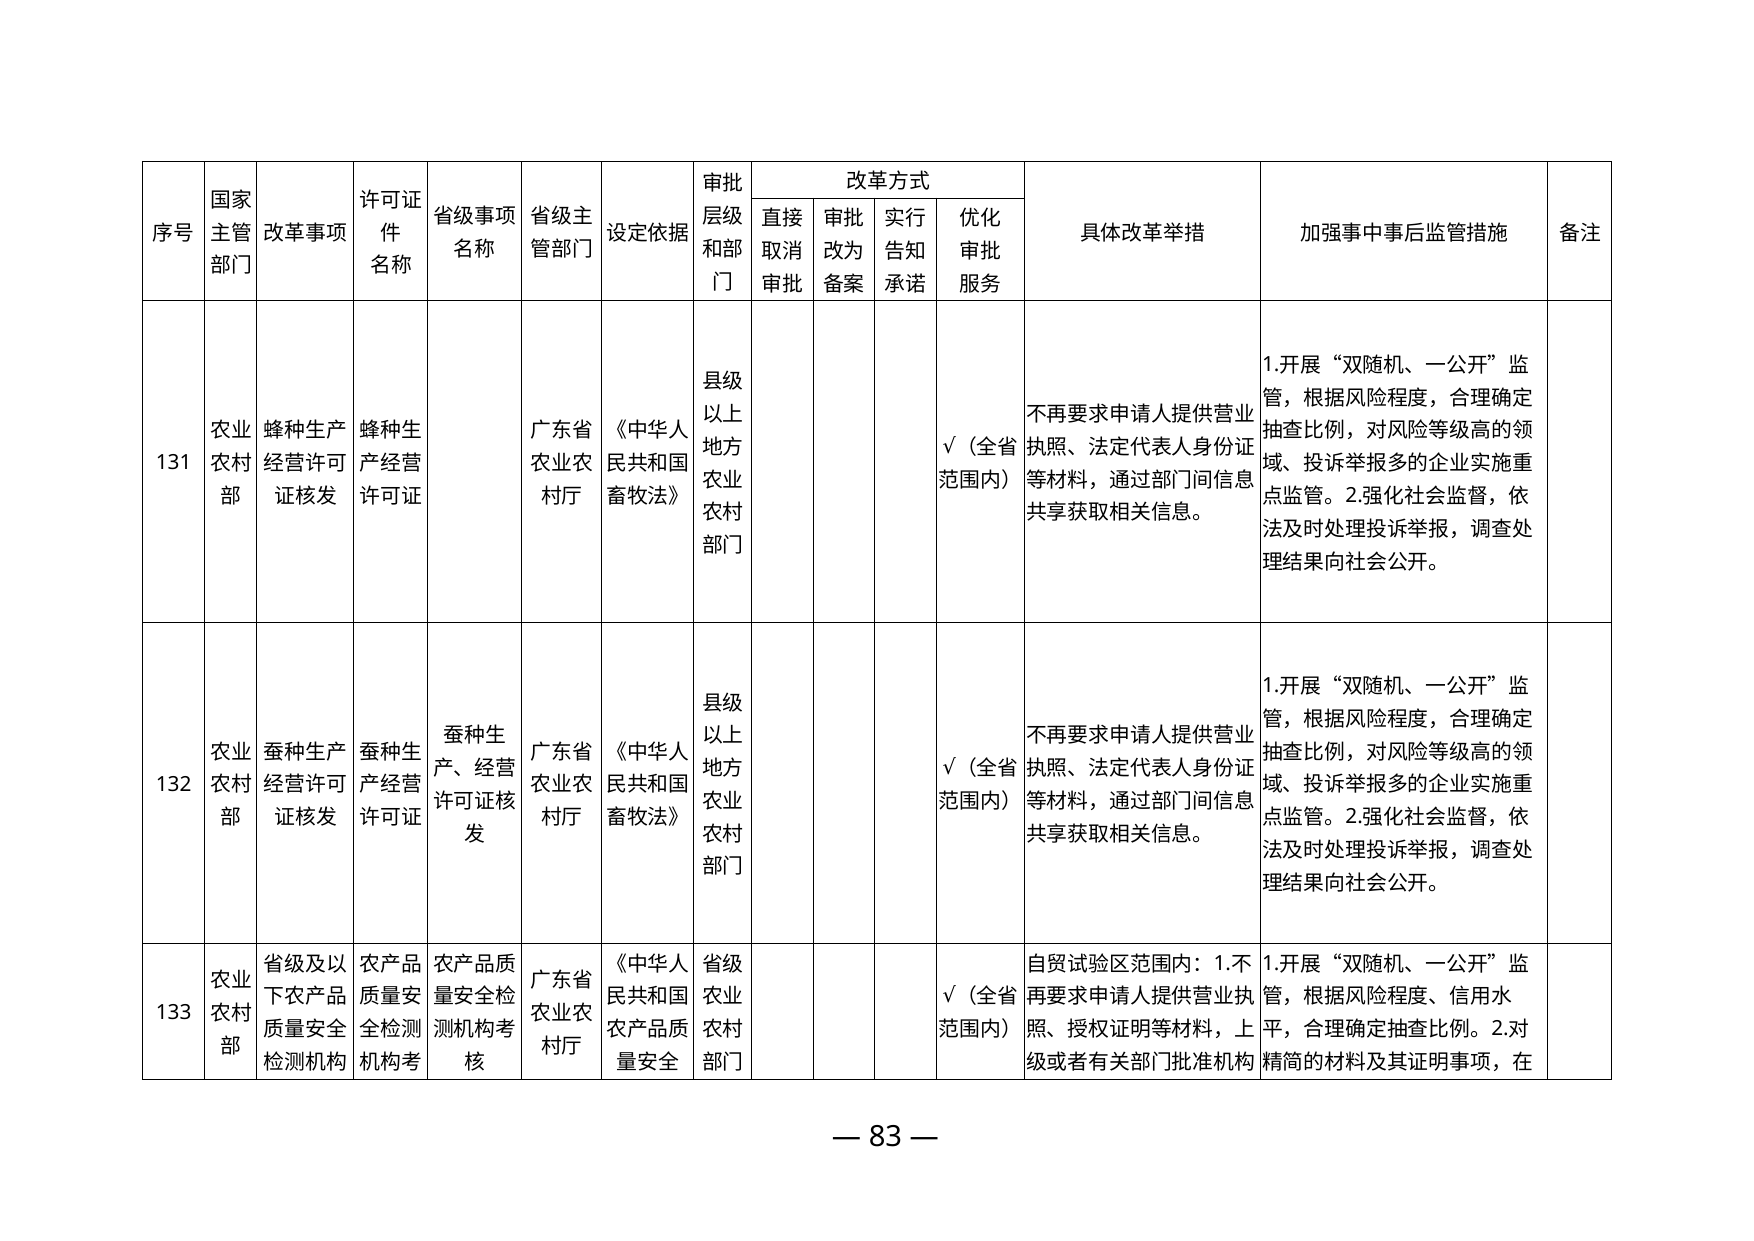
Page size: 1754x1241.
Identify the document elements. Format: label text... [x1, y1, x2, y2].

table_cell 蜂种生产经营许可证 [354, 301, 427, 622]
table_cell [875, 623, 936, 943]
table_cell √（全省范围内） [937, 944, 1024, 1078]
table_header 许可证件 名称 [354, 162, 427, 300]
table_cell [814, 623, 874, 943]
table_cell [1261, 944, 1547, 1078]
table_cell 实行 告知 承诺 [875, 199, 936, 300]
table_cell [814, 301, 874, 622]
table_cell [1548, 944, 1611, 1078]
table_header 备注 [1548, 162, 1611, 300]
table_cell 县级以上地方农业农村部门 [694, 623, 751, 943]
table_cell 广东省农业农村厅 [522, 301, 601, 622]
table_cell [814, 944, 874, 1078]
table_header 省级事项名称 [428, 162, 521, 300]
table_header 设定依据 [602, 162, 693, 300]
table_header 审批层级和部门 [694, 162, 751, 300]
table_cell √（全省范围内） [937, 301, 1024, 622]
table_cell 农业农村部 [205, 301, 256, 622]
table_header 改革事项 [257, 162, 353, 300]
table_cell 《中华人民共和国畜牧法》 [602, 301, 693, 622]
table_cell 132 [143, 623, 204, 943]
table_header 加强事中事后监管措施 [1261, 162, 1547, 300]
table_header 序号 [143, 162, 204, 300]
table_cell [1548, 623, 1611, 943]
table_cell 不再要求申请人提供营业执照、法定代表人身份证等材料，通过部门间信息共享获取相关信息。 [1025, 301, 1260, 622]
table_cell 优化 审批 服务 [937, 199, 1024, 300]
table_cell 蚕种生产经营许可证核发 [257, 623, 353, 943]
table_cell [875, 944, 936, 1078]
table_cell 农业农村部 [205, 623, 256, 943]
table_header 国家主管部门 [205, 162, 256, 300]
table_cell [752, 301, 813, 622]
table_cell 农产品质量安全检测机构考核合格证书 [354, 944, 427, 1078]
table_cell 广东省农业农村厅 [522, 944, 601, 1078]
table_cell [875, 301, 936, 622]
table_cell 1.开展“双随机、一公开”监管，根据风险程度，合理确定抽查比例，对风险等级高的领域、投诉举报多的企业实施重点监管。2.强化社会监督，依法及时处理投诉举报，调查处理结果向社会公开。 [1261, 623, 1547, 943]
table_header 具体改革举措 [1025, 162, 1260, 300]
table_cell 农业农村部 [205, 944, 256, 1078]
table_cell [1548, 301, 1611, 622]
table_cell [428, 301, 521, 622]
table_cell 农产品质量安全检测机构考核 [428, 944, 521, 1078]
table_cell 131 [143, 301, 204, 622]
table_cell 《中华人民共和国畜牧法》 [602, 623, 693, 943]
table_cell 1.开展“双随机、一公开”监管，根据风险程度，合理确定抽查比例，对风险等级高的领域、投诉举报多的企业实施重点监管。2.强化社会监督，依法及时处理投诉举报，调查处理结果向社会公开。 [1261, 301, 1547, 622]
table_cell 蚕种生产经营许可证 [354, 623, 427, 943]
table_cell 省级及以下农产品质量安全检测机构资格认定 [257, 944, 353, 1078]
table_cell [1025, 944, 1260, 1078]
table_header 省级主管部门 [522, 162, 601, 300]
table_cell [752, 623, 813, 943]
table_cell √（全省范围内） [937, 623, 1024, 943]
table_cell 133 [143, 944, 204, 1078]
table_cell 省级农业农村部门 [694, 944, 751, 1078]
table_cell 广东省农业农村厅 [522, 623, 601, 943]
table_cell 直接 取消 审批 [752, 199, 813, 300]
table_cell 县级以上地方农业农村部门 [694, 301, 751, 622]
table_cell 《中华人民共和国农产品质量安全法》 [602, 944, 693, 1078]
table_cell 不再要求申请人提供营业执照、法定代表人身份证等材料，通过部门间信息共享获取相关信息。 [1025, 623, 1260, 943]
table_cell 审批 改为 备案 [814, 199, 874, 300]
table_cell 蚕种生产、经营许可证核发 [428, 623, 521, 943]
table_cell 蜂种生产经营许可证核发 [257, 301, 353, 622]
table_header 改革方式 [752, 162, 1024, 198]
table_cell [752, 944, 813, 1078]
